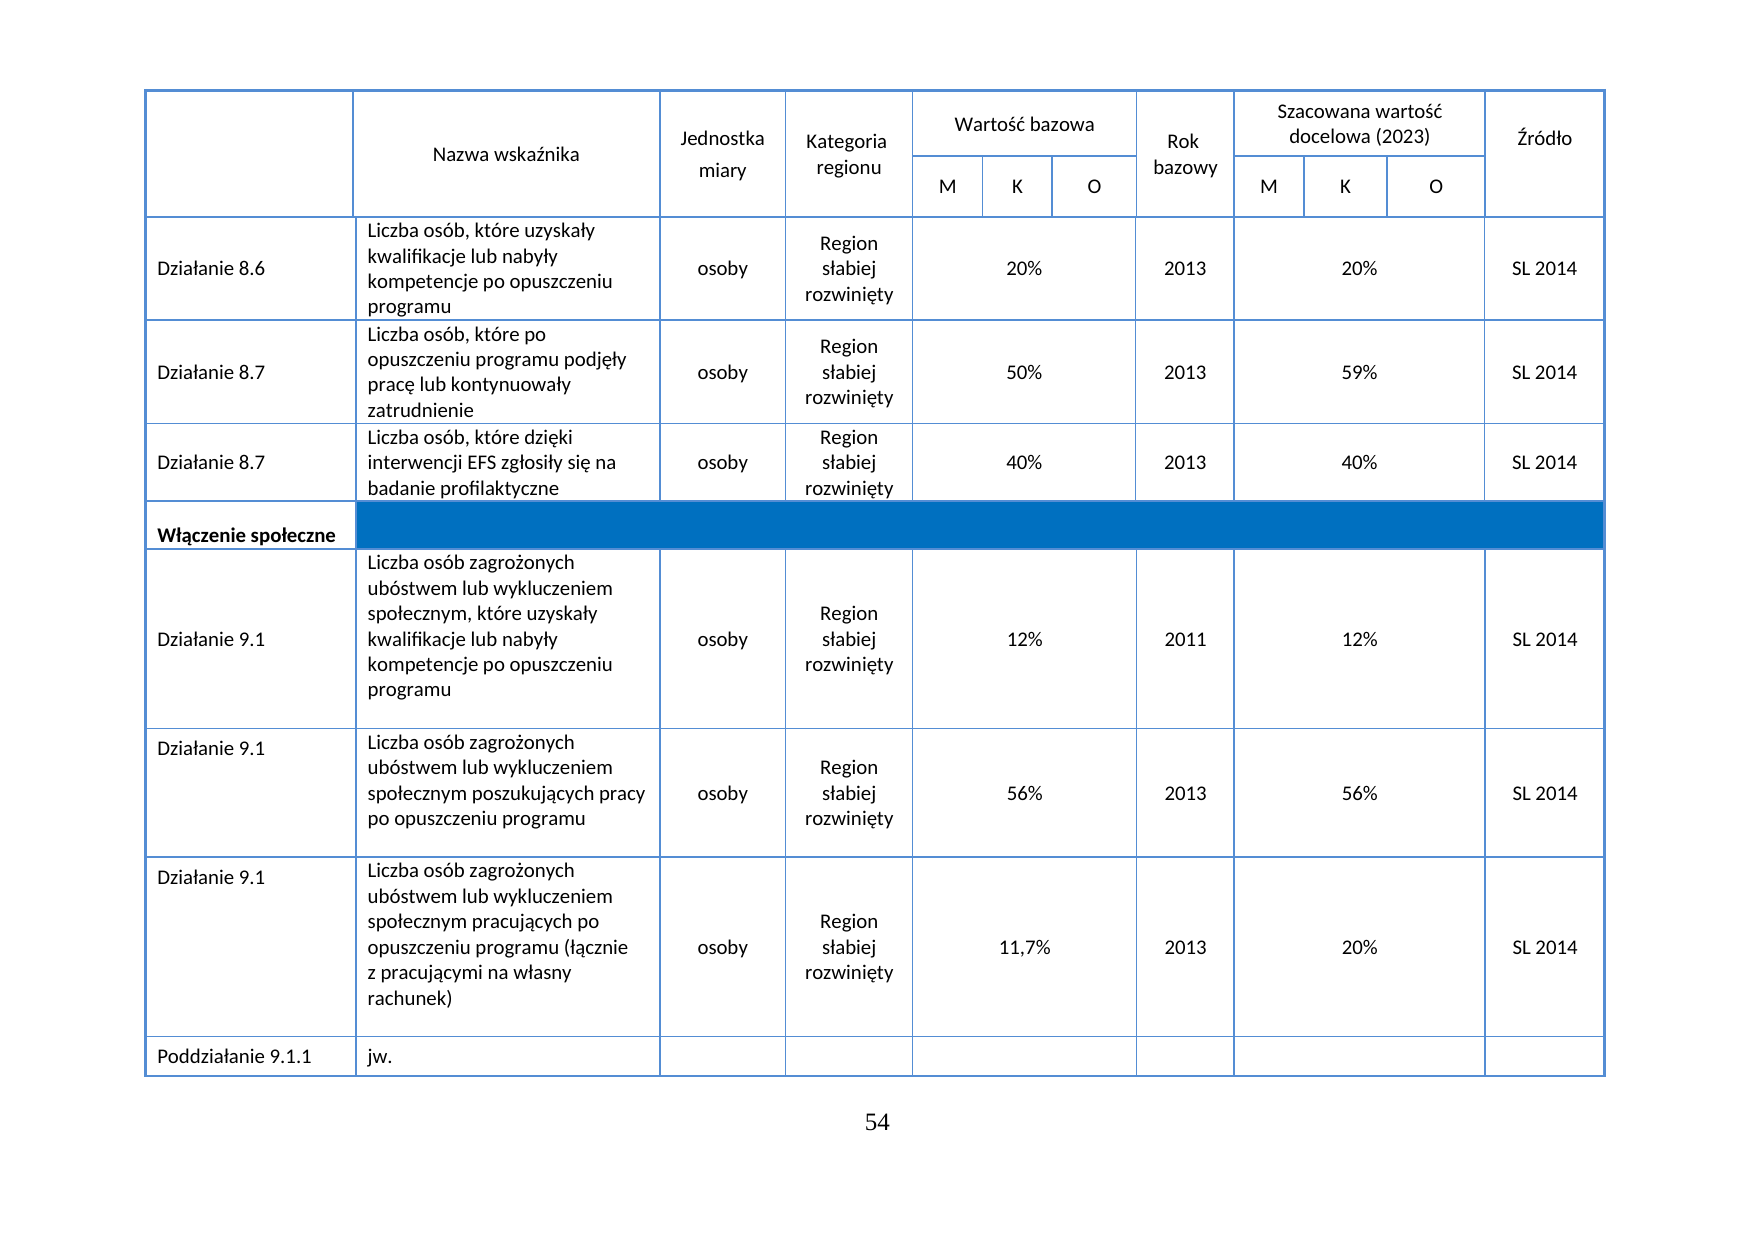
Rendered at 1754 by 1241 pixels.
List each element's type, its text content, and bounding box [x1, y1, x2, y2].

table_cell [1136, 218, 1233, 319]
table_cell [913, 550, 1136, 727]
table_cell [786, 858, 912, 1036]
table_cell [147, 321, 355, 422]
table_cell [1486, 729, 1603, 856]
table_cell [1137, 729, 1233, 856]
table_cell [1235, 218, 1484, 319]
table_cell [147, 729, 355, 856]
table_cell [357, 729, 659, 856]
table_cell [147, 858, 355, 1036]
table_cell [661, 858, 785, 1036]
table_header Wartość bazowa [913, 92, 1136, 155]
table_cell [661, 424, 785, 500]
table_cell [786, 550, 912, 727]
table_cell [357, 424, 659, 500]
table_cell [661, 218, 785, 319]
table_cell M [913, 157, 982, 216]
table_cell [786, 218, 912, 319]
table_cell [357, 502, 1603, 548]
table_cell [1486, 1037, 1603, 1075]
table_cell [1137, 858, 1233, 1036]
table_header Rok bazowy [1137, 92, 1233, 216]
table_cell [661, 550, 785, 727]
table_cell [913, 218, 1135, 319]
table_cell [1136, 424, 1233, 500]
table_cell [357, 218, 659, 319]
table_cell O [1388, 157, 1484, 216]
table_header [147, 92, 352, 216]
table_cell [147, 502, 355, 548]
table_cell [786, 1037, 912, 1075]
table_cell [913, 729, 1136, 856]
table_cell K [1305, 157, 1386, 216]
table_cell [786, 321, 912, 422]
table_cell M [1235, 157, 1303, 216]
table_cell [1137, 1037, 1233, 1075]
table_cell K [983, 157, 1051, 216]
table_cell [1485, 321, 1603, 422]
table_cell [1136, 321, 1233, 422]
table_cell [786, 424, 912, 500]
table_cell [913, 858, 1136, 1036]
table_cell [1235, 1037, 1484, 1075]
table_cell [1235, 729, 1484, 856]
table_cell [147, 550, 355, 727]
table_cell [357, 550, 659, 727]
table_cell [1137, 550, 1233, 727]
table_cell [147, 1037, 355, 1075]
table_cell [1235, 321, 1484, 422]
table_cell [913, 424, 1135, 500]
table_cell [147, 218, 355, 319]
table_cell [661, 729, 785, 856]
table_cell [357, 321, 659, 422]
table_header Jednostka miary [661, 92, 785, 216]
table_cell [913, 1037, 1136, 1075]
table_header Szacowana wartość docelowa (2023) [1235, 92, 1484, 155]
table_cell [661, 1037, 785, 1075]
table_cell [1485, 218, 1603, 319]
table_header Nazwa wskaźnika [354, 92, 659, 216]
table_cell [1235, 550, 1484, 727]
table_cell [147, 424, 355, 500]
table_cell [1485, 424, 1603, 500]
table_header Kategoria regionu [786, 92, 912, 216]
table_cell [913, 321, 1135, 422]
table_cell O [1053, 157, 1136, 216]
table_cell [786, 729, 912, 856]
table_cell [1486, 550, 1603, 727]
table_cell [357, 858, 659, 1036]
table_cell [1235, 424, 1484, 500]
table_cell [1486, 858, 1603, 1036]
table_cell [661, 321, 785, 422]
table_header Źródło [1486, 92, 1603, 216]
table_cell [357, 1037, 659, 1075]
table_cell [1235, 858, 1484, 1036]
